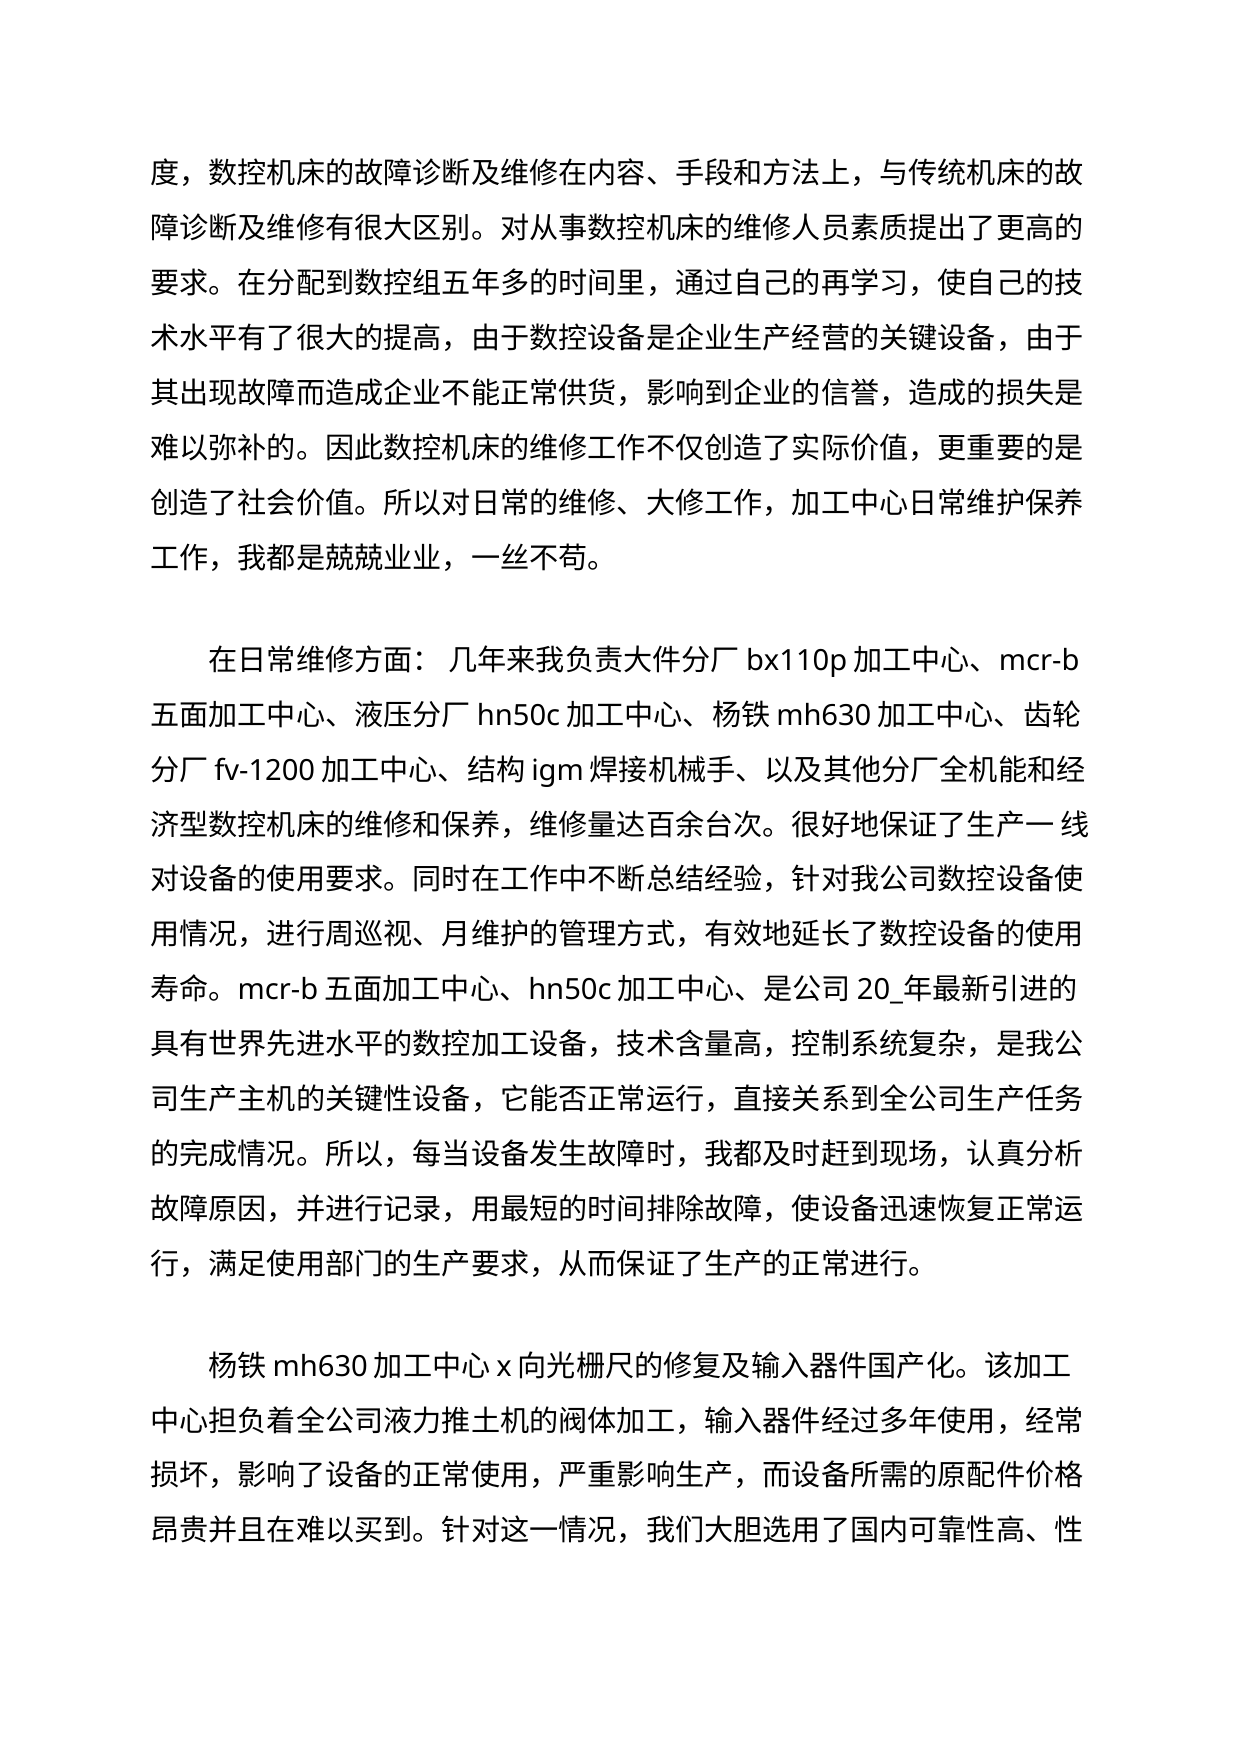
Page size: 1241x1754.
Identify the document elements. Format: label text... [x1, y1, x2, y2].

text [150, 150, 1090, 577]
text 在日常维修方面： 几年来我负责大件分厂bx110p加工中心、mcr-b五面加工中心、液压分厂hn50c加工中心、杨铁mh630加工中心、齿轮分厂fv-1200加工中心、结构igm焊接机械手、以及其他分厂全机能和经济型数控机床的维修和保养，维修量达百余台次。很好地保证了生产一 线对设备的使用要求。同时在工作中不断总结经验，针对我公司数控设备使用情况，进行周巡视、月维护的管理方式，有效地延长了数控设备的使用寿命。mcr-b五面加工中心、hn50c加工中心、是公司20_年最新引进的具有世界先进水平的数控加工设备，技术含量高，控制系统复杂，是我公司生产主机的关键性设备，它能否正常运行，直接关系到全公司生产任务的完成情况。所以，每当设备发生故障时，我都及时赶到现场，认真分析故障原因，并进行记录，用最短的时间排除故障，使设备迅速恢复正常运行，满足使用部门的生产要求，从而保证了生产的正常进行。 [150, 636, 1090, 1283]
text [150, 1342, 1090, 1549]
